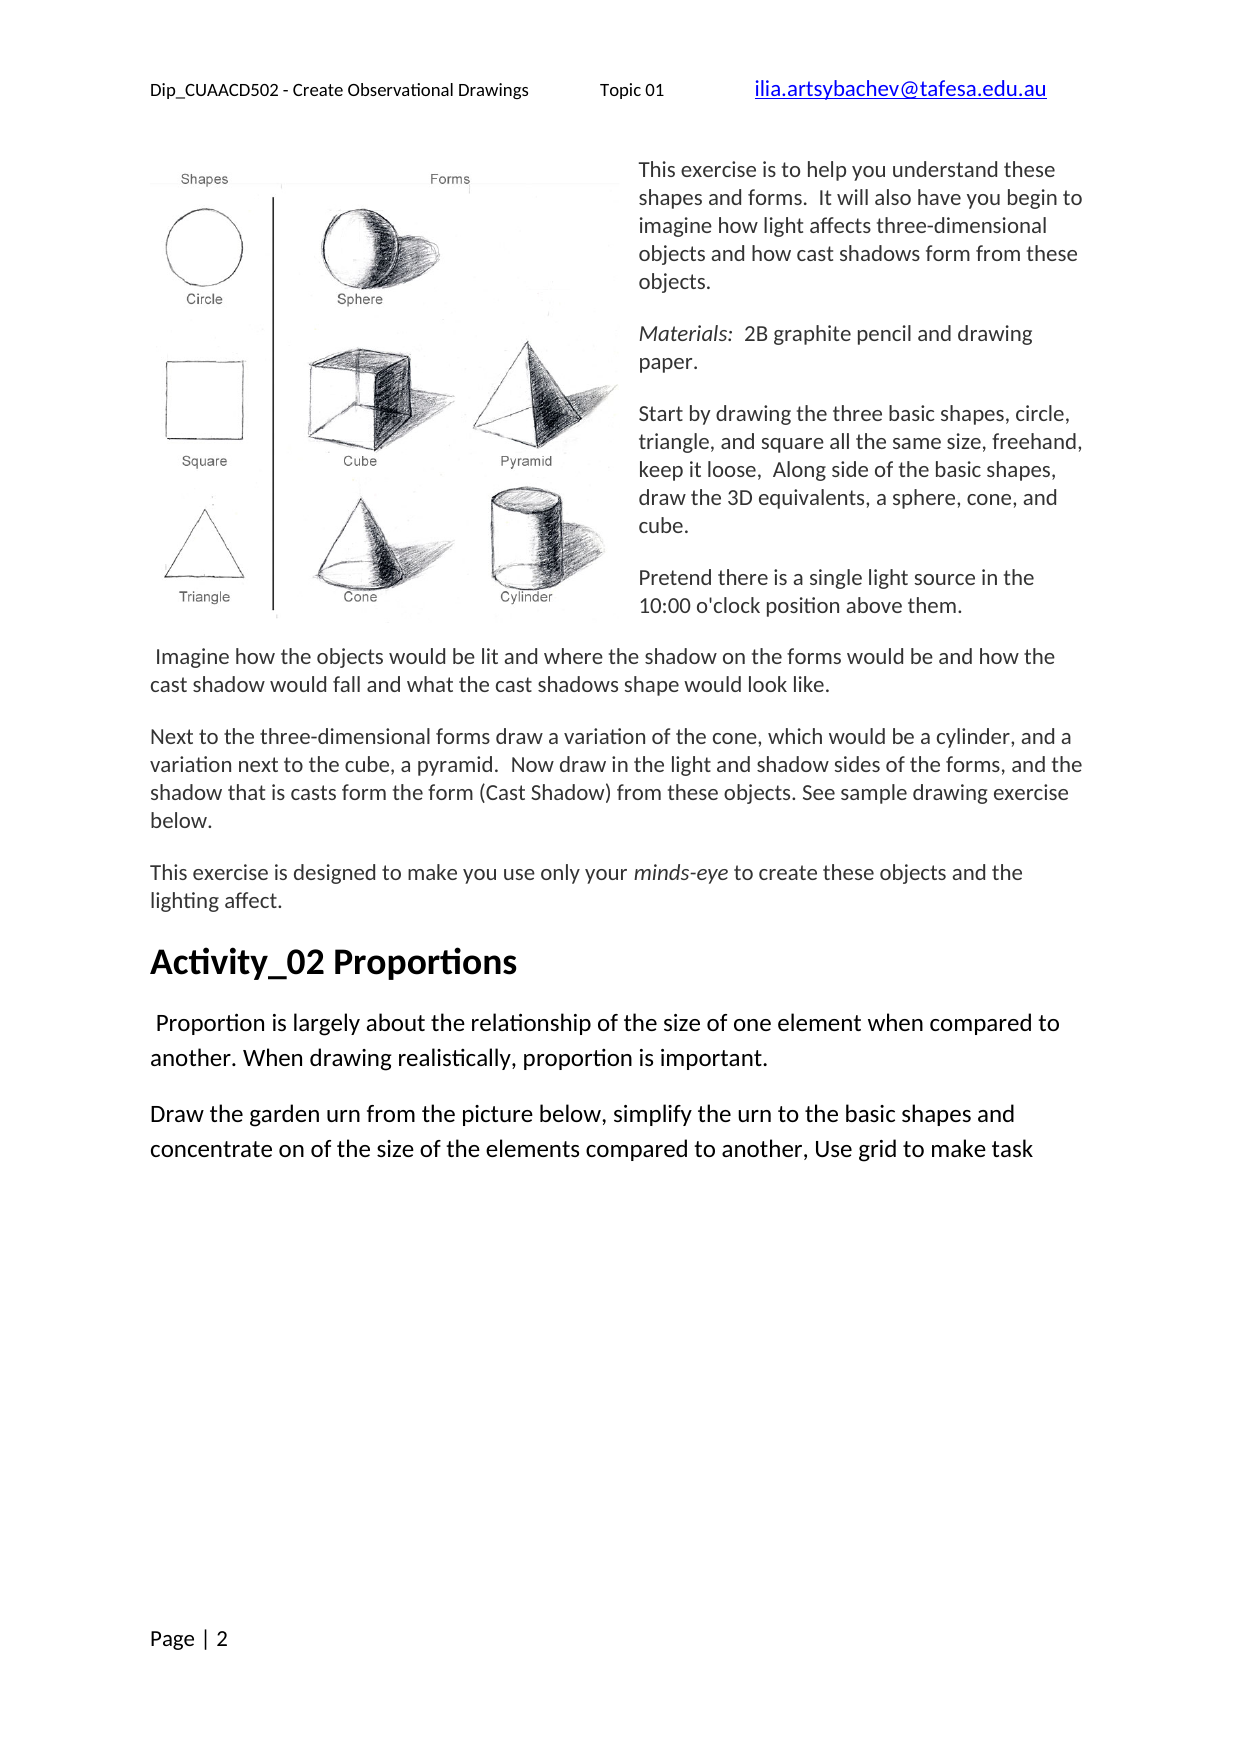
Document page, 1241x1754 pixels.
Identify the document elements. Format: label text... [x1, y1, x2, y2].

text This exercise is designed to make you use only your minds-eye to create these objects and the lighting affect. [150, 858, 1090, 914]
text Imagine how the objects would be lit and where the shadow on the forms would be and how the cast shadow would fall and what the cast shadows shape would look like. [150, 642, 1090, 698]
text Proportion is largely about the relationship of the size of one element when compared to another. When drawing realistically, proportion is important. [150, 1007, 1090, 1072]
text This exercise is to help you understand these shapes and forms. It will also have you begin to imagine how light affects three-dimensional objects and how cast shadows form from these objects. [620, 155, 1090, 295]
text Pretend there is a single light source in the 10:00 o'clock position above them. [620, 563, 1090, 619]
text Next to the three-dimensional forms draw a variation of the cone, which would be a cylinder, and a variation next to the cube, a pyramid. Now draw in the light and shadow sides of the forms, and the shadow that is casts form the form (Cast Shadow) from these objects. See sample drawing exercise below. [150, 722, 1090, 834]
text Draw the garden urn from the picture below, simplify the urn to the basic shapes and concentrate on of the size of the elements compared to another, Use grid to make task more manageable. [150, 1098, 1090, 1163]
text Activity_02 Proportions [150, 938, 1090, 983]
text Start by drawing the three basic shapes, circle, triangle, and square all the same size, freehand, keep it loose, Along side of the basic shapes, draw the 3D equivalents, a sphere, cone, and cube. [620, 398, 1090, 539]
picture [150, 155, 620, 623]
text Materials: 2B graphite pencil and drawing paper. [620, 319, 1090, 375]
